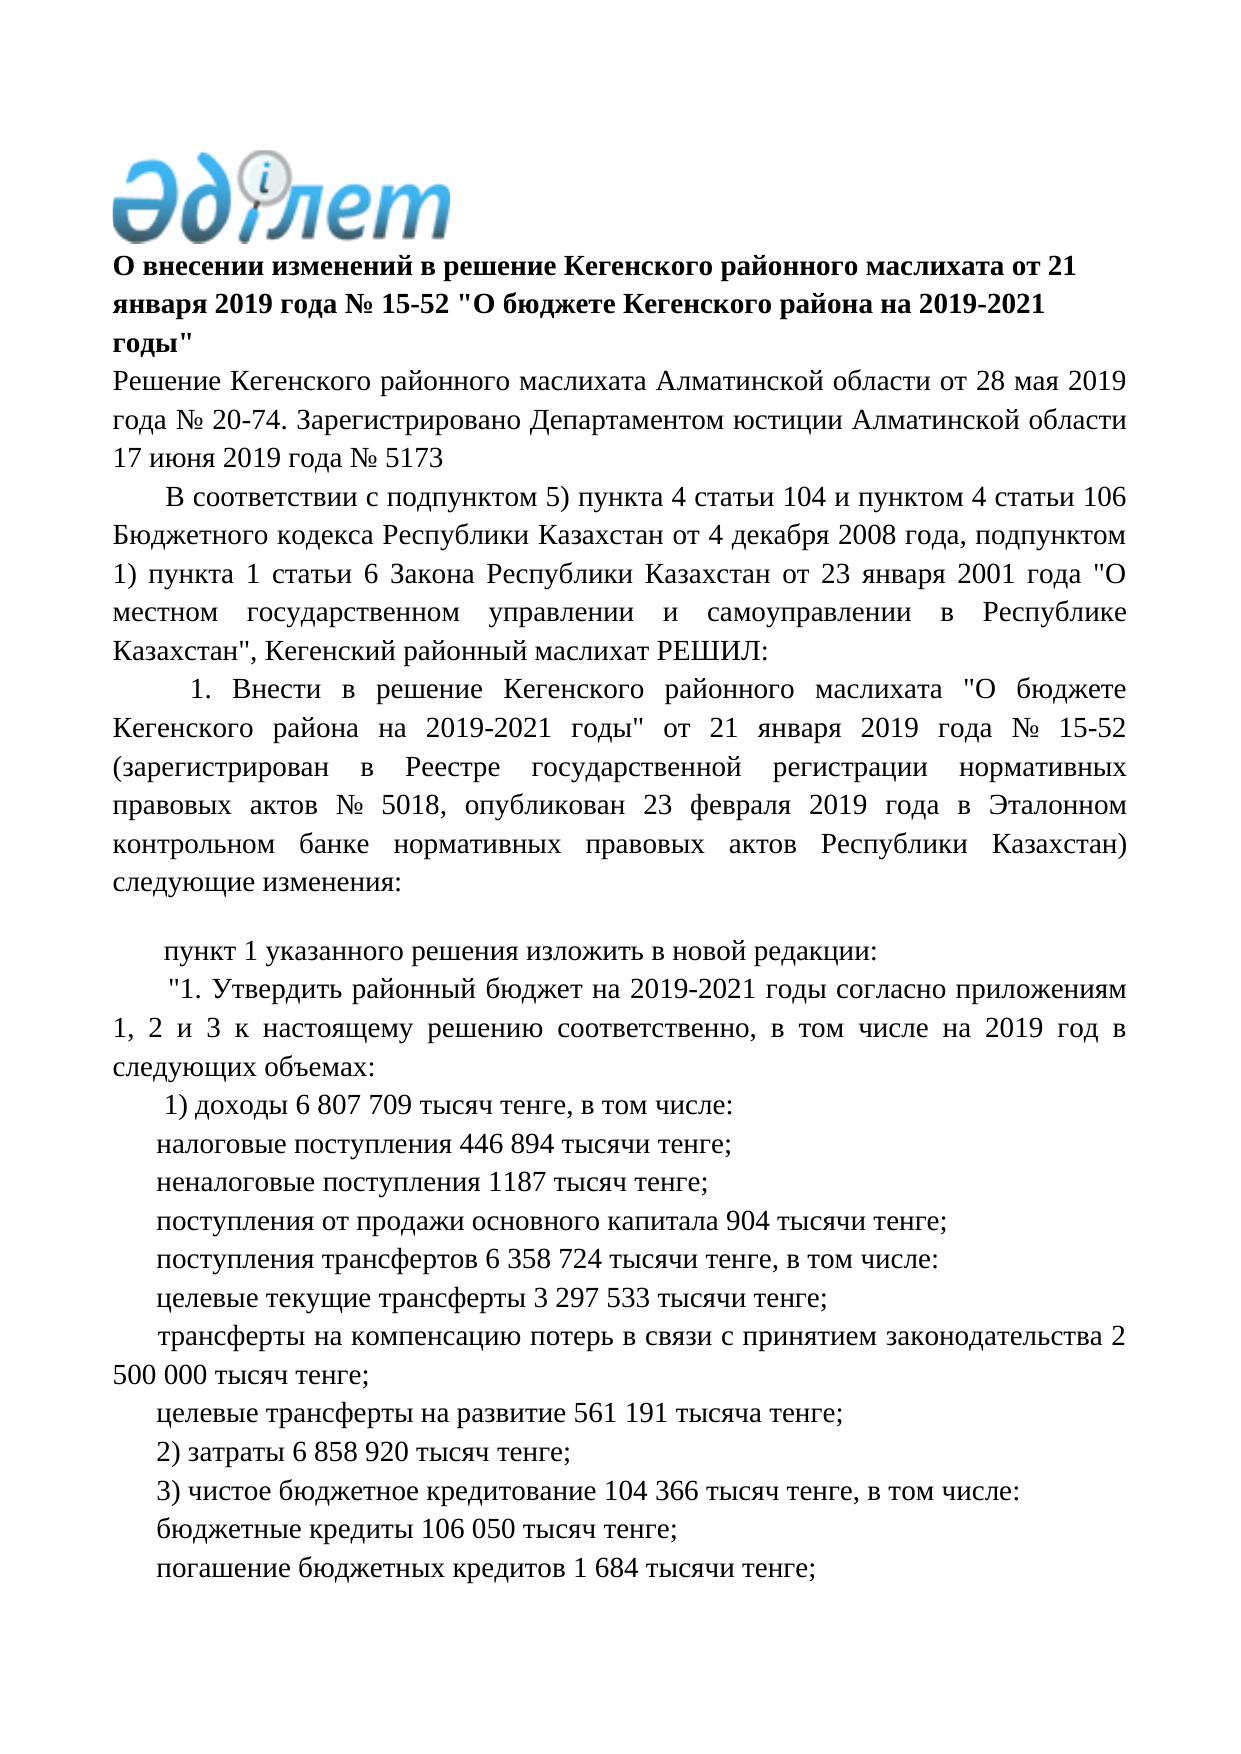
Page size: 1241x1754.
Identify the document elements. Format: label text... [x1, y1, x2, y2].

text 3) чистое бюджетное кредитование 104 366 тысяч тенге, в том числе: [112, 1473, 1128, 1506]
text 2) затраты 6 858 920 тысяч тенге; [112, 1434, 1128, 1468]
text трансферты на компенсацию потерь в связи с принятием законодательства 2 500 000 тысяч тенге; [112, 1318, 1128, 1391]
text О внесении изменений в решение Кегенского районного маслихата от 21 января 2019 года № 15-52 "О бюджете Кегенского района на 2019-2021 годы" [112, 248, 1128, 358]
text 1. Внести в решение Кегенского районного маслихата "О бюджете Кегенского района на 2019-2021 годы" от 21 января 2019 года № 15-52 (зарегистрирован в Реестре государственной регистрации нормативных правовых актов № 5018, опубликован 23 февраля 2019 года в Эталонном контрольном банке нормативных правовых актов Республики Казахстан) следующие изменения: [112, 672, 1128, 898]
text поступления трансфертов 6 358 724 тысячи тенге, в том числе: [112, 1241, 1128, 1275]
text неналоговые поступления 1187 тысяч тенге; [112, 1164, 1128, 1198]
picture [112, 150, 451, 244]
text Решение Кегенского районного маслихата Алматинской области от 28 мая 2019 года № 20-74. Зарегистрировано Департаментом юстиции Алматинской области 17 июня 2019 года № 5173 [112, 363, 1128, 474]
text бюджетные кредиты 106 050 тысяч тенге; [112, 1511, 1128, 1545]
text налоговые поступления 446 894 тысячи тенге; [112, 1126, 1128, 1159]
text целевые трансферты на развитие 561 191 тысяча тенге; [112, 1396, 1128, 1429]
text целевые текущие трансферты 3 297 533 тысячи тенге; [112, 1280, 1128, 1313]
text погашение бюджетных кредитов 1 684 тысячи тенге; [112, 1550, 1128, 1583]
text поступления от продажи основного капитала 904 тысячи тенге; [112, 1203, 1128, 1236]
text 1) доходы 6 807 709 тысяч тенге, в том числе: [112, 1087, 1128, 1121]
text пункт 1 указанного решения изложить в новой редакции: [112, 933, 1128, 967]
text В соответствии с подпунктом 5) пункта 4 статьи 104 и пунктом 4 статьи 106 Бюджетного кодекса Республики Казахстан от 4 декабря 2008 года, подпунктом 1) пункта 1 статьи 6 Закона Республики Казахстан от 23 января 2001 года "О местном государственном управлении и самоуправлении в Республике Казахстан", Кегенский районный маслихат РЕШИЛ: [112, 479, 1128, 667]
text "1. Утвердить районный бюджет на 2019-2021 годы согласно приложениям 1, 2 и 3 к настоящему решению соответственно, в том числе на 2019 год в следующих объемах: [112, 972, 1128, 1082]
